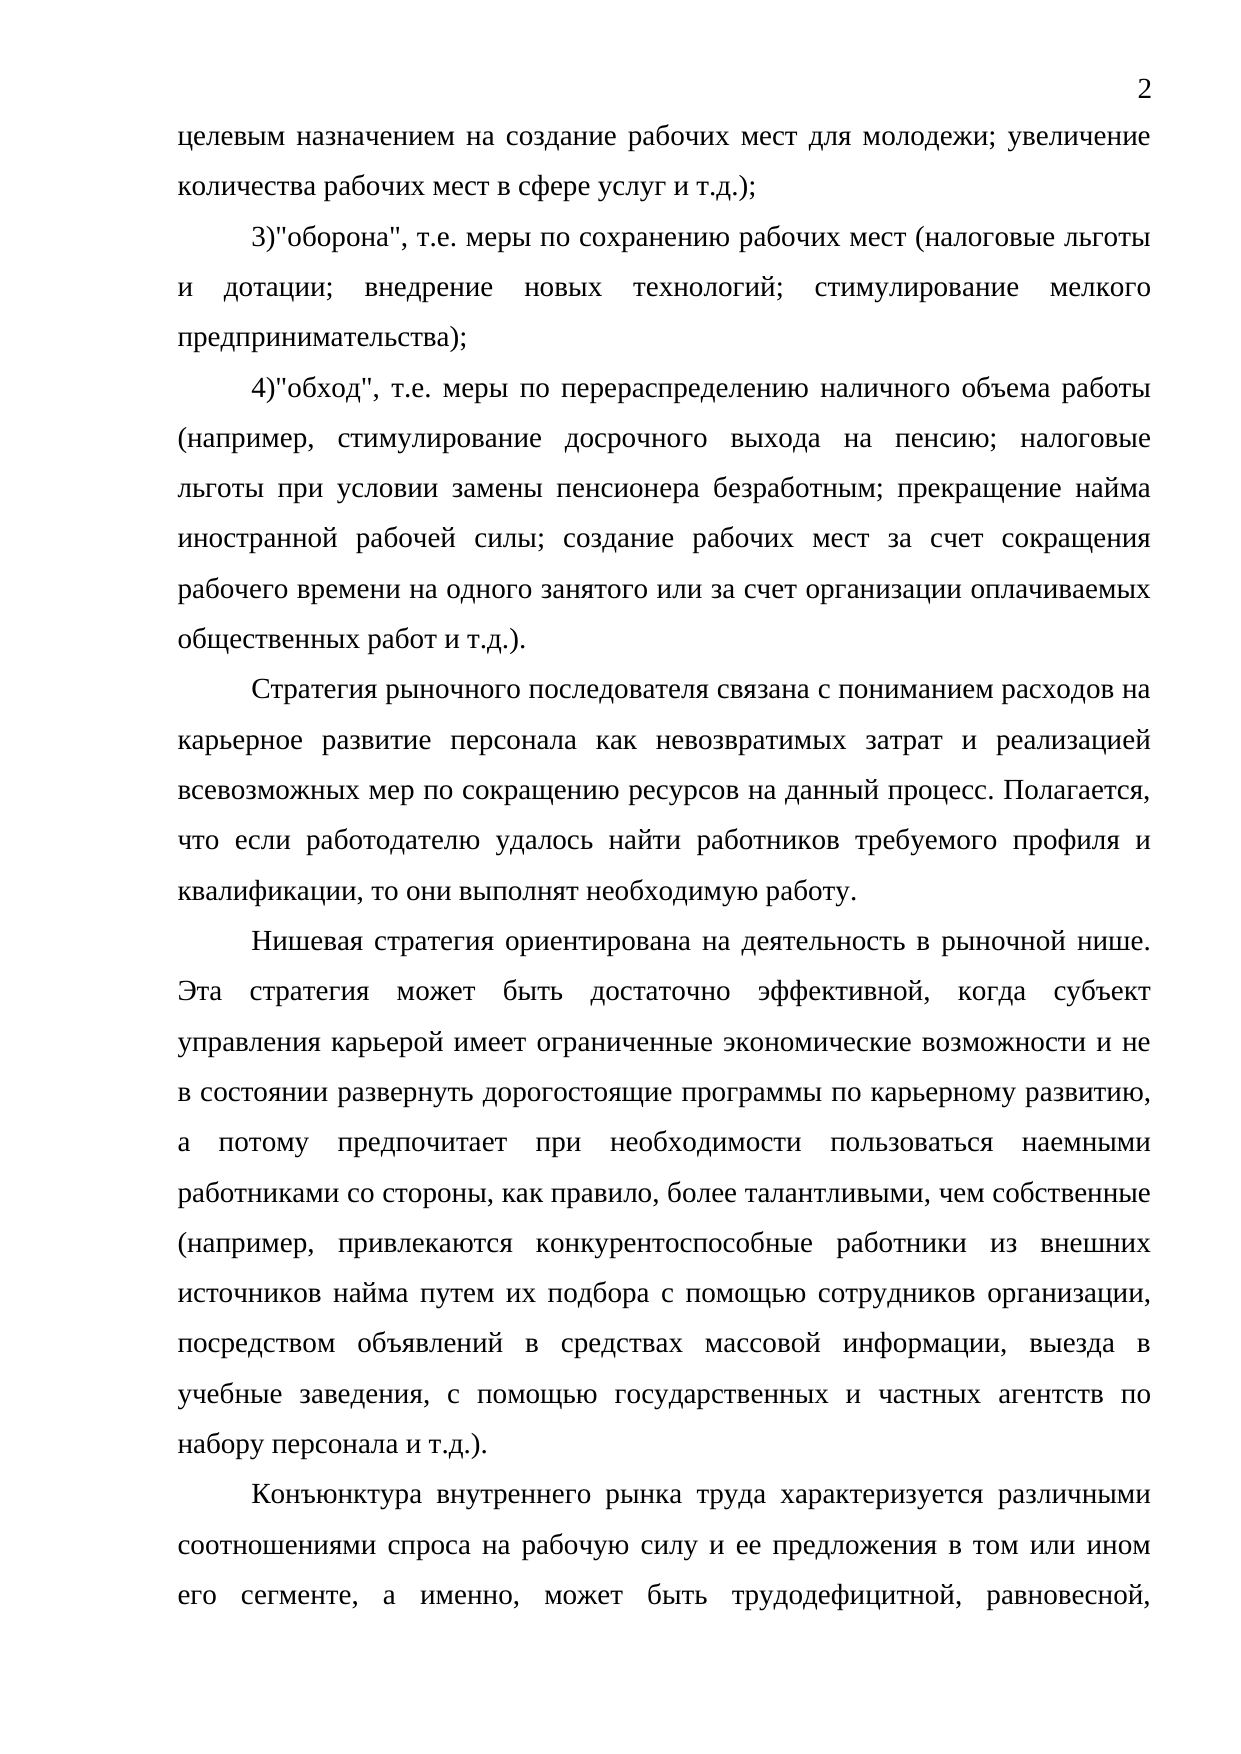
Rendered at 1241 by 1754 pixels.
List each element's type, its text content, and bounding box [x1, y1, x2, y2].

text 4)"обход", т.е. меры по перераспределению наличного объема работы (например, стимулирование досрочного выхода на пенсию; налоговые льготы при условии замены пенсионера безработным; прекращение найма иностранной рабочей силы; создание рабочих мест за счет сокращения рабочего времени на одного занятого или за счет организации оплачиваемых общественных работ и т.д.). [177, 370, 1152, 655]
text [177, 118, 1152, 202]
text Нишевая стратегия ориентирована на деятельность в рыночной нише. Эта стратегия может быть достаточно эффективной, когда субъект управления карьерой имеет ограниченные экономические возможности и не в состоянии развернуть дорогостоящие программы по карьерному развитию, а потому предпочитает при необходимости пользоваться наемными работниками со стороны, как правило, более талантливыми, чем собственные (например, привлекаются конкурентоспособные работники из внешних источников найма путем их подбора с помощью сотрудников организации, посредством объявлений в средствах массовой информации, выезда в учебные заведения, с помощью государственных и частных агентств по набору персонала и т.д.). [177, 923, 1152, 1460]
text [177, 1477, 1152, 1611]
text 3)"оборона", т.е. меры по сохранению рабочих мест (налоговые льготы и дотации; внедрение новых технологий; стимулирование мелкого предпринимательства); [177, 219, 1152, 353]
text Стратегия рыночного последователя связана с пониманием расходов на карьерное развитие персонала как невозвратимых затрат и реализацией всевозможных мер по сокращению ресурсов на данный процесс. Полагается, что если работодателю удалось найти работников требуемого профиля и квалификации, то они выполнят необходимую работу. [177, 672, 1152, 906]
